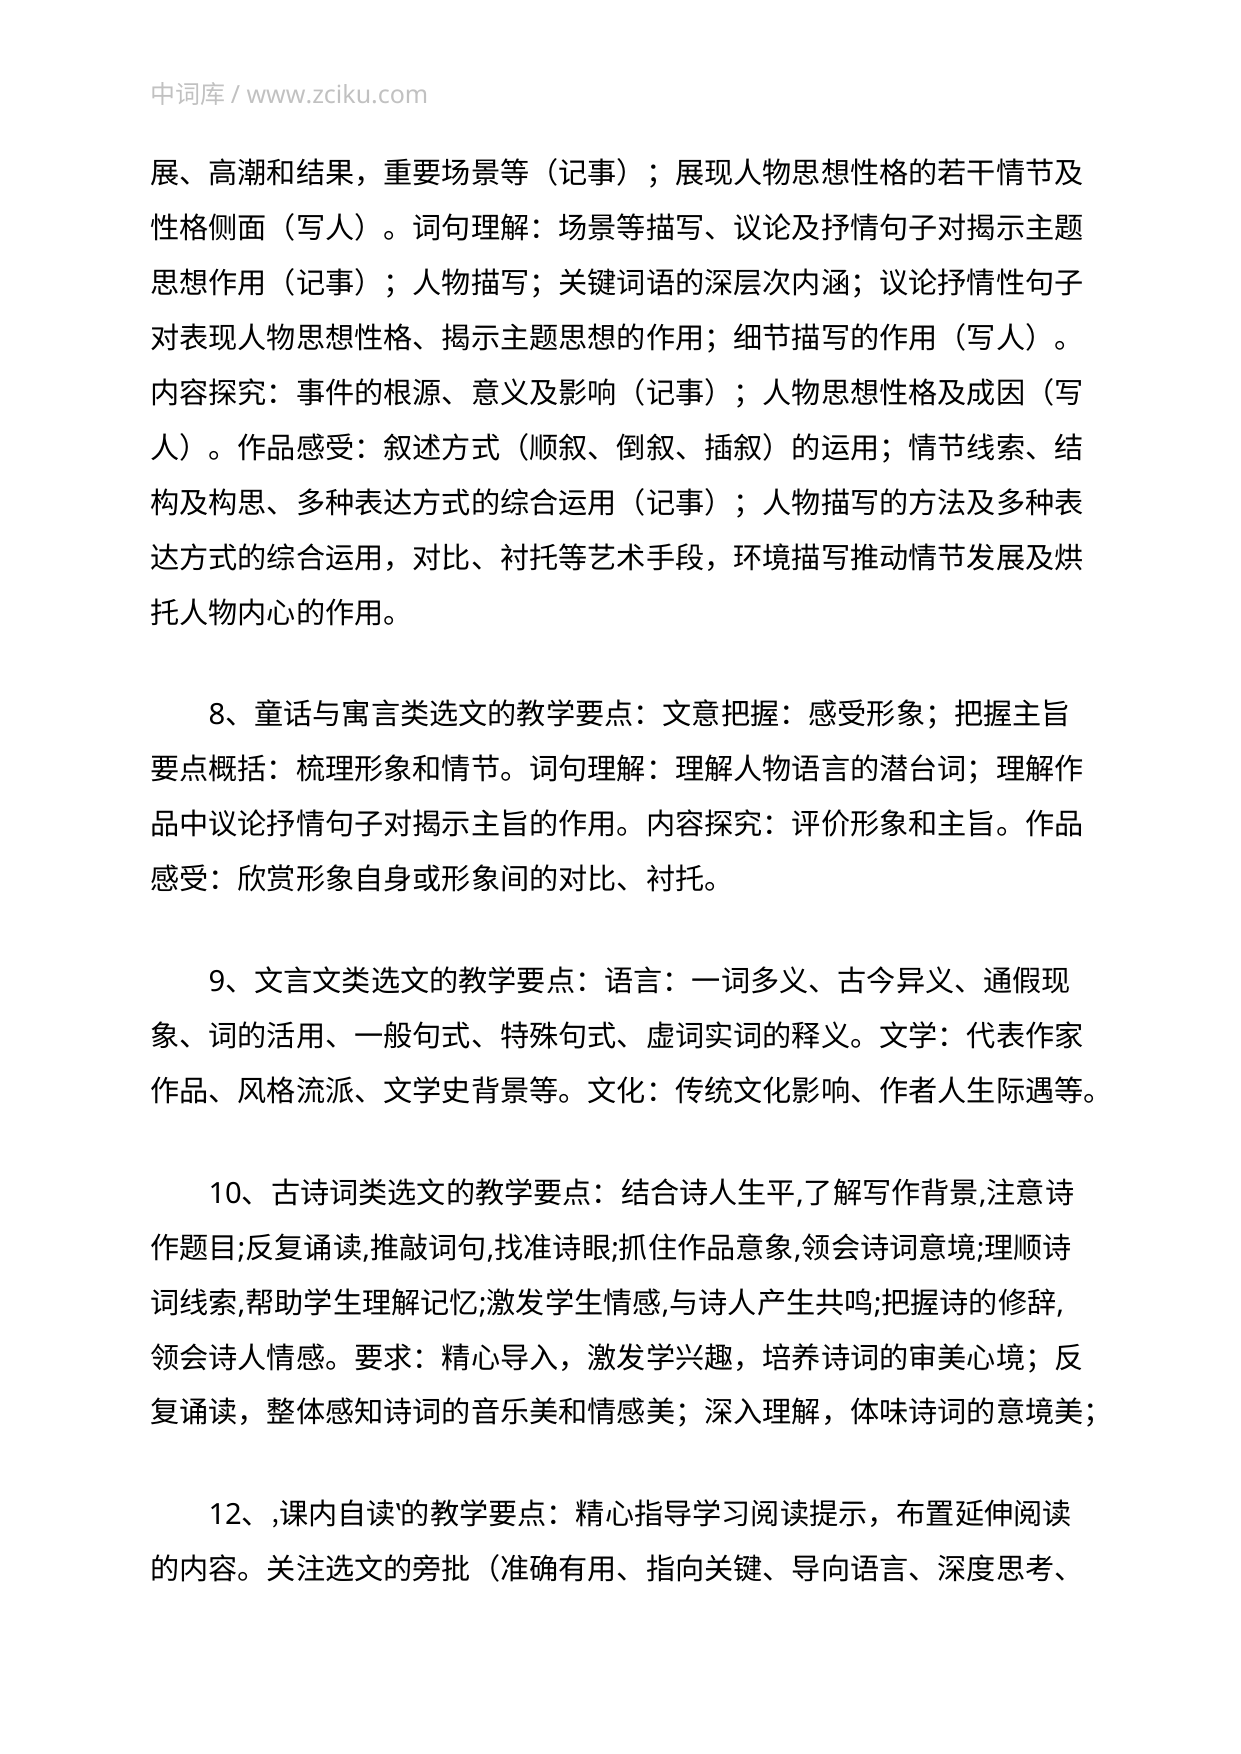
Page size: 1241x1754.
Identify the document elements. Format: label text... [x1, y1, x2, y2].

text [150, 1491, 1090, 1588]
text 10、古诗词类选文的教学要点：结合诗人生平,了解写作背景,注意诗作题目;反复诵读,推敲词句,找准诗眼;抓住作品意象,领会诗词意境;理顺诗词线索,帮助学生理解记忆;激发学生情感,与诗人产生共鸣;把握诗的修辞,领会诗人情感。要求：精心导入，激发学兴趣，培养诗词的审美心境；反复诵读，整体感知诗词的音乐美和情感美；深入理解，体味诗词的意境美； [150, 1169, 1090, 1431]
text 9、文言文类选文的教学要点：语言：一词多义、古今异义、通假现象、词的活用、一般句式、特殊句式、虚词实词的释义。文学：代表作家作品、风格流派、文学史背景等。文化：传统文化影响、作者人生际遇等。 [150, 957, 1090, 1110]
text 8、童话与寓言类选文的教学要点：文意把握：感受形象；把握主旨要点概括：梳理形象和情节。词句理解：理解人物语言的潜台词；理解作品中议论抒情句子对揭示主旨的作用。内容探究：评价形象和主旨。作品感受：欣赏形象自身或形象间的对比、衬托。 [150, 691, 1090, 898]
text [150, 150, 1090, 631]
